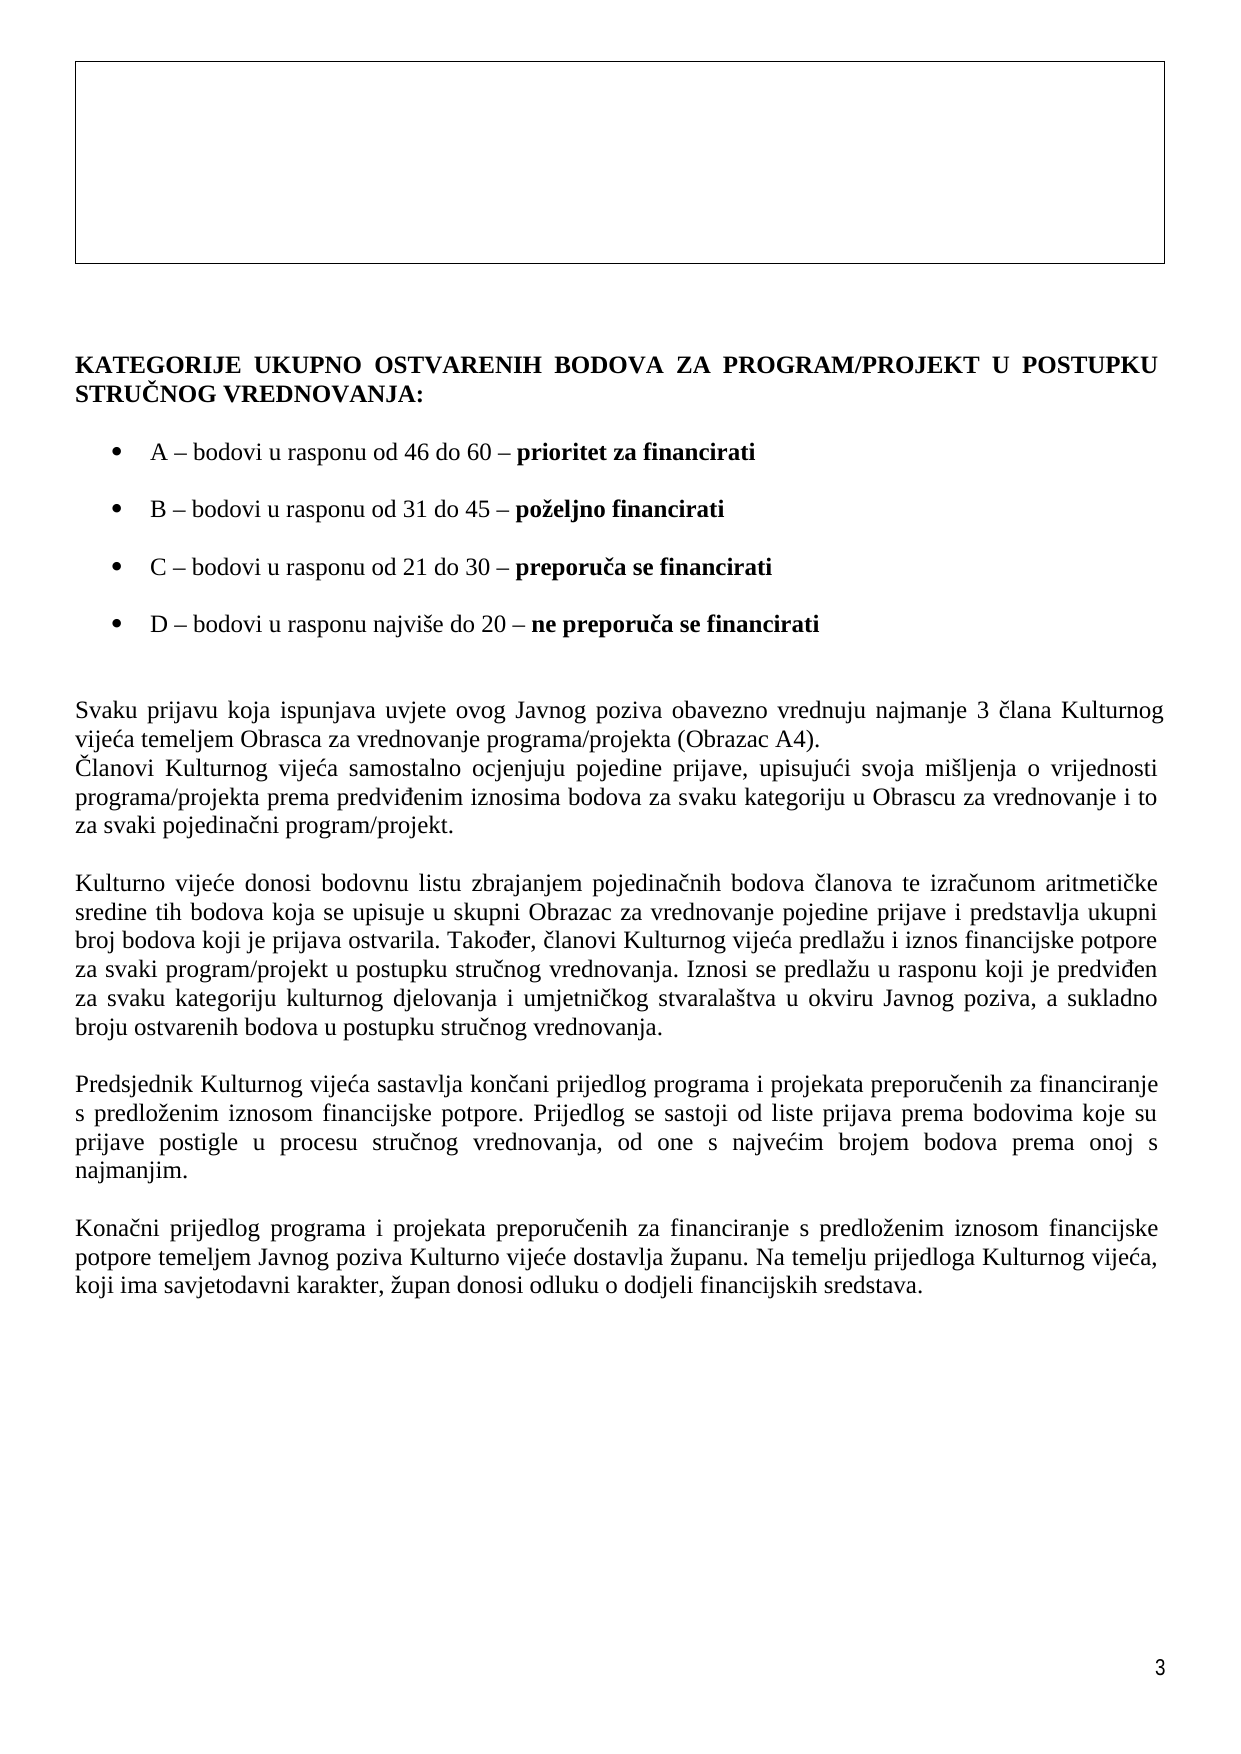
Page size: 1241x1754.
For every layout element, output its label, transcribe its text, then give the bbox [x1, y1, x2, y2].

list C – bodovi u rasponu od 21 do 30 – preporuča se financirati [112, 552, 1159, 580]
text Članovi Kulturnog vijeća samostalno ocjenjuju pojedine prijave, upisujući svoja mišljenja o vrijednosti programa/projekta prema predviđenim iznosima bodova za svaku kategoriju u Obrascu za vrednovanje i to za svaki pojedinačni program/projekt. [75, 753, 1159, 839]
list D – bodovi u rasponu najviše do 20 – ne preporuča se financirati [112, 609, 1159, 638]
text Kulturno vijeće donosi bodovnu listu zbrajanjem pojedinačnih bodova članova te izračunom aritmetičke sredine tih bodova koja se upisuje u skupni Obrazac za vrednovanje pojedine prijave i predstavlja ukupni broj bodova koji je prijava ostvarila. Također, članovi Kulturnog vijeća predlažu i iznos financijske potpore za svaki program/projekt u postupku stručnog vrednovanja. Iznosi se predlažu u rasponu koji je predviđen za svaku kategoriju kulturnog djelovanja i umjetničkog stvaralaštva u okviru Javnog poziva, a sukladno broju ostvarenih bodova u postupku stručnog vrednovanja. [75, 868, 1159, 1040]
text Svaku prijavu koja ispunjava uvjete ovog Javnog poziva obavezno vrednuju najmanje 3 člana Kulturnog vijeća temeljem Obrasca za vrednovanje programa/projekta (Obrazac A4). [75, 695, 1165, 753]
text KATEGORIJE UKUPNO OSTVARENIH BODOVA ZA PROGRAM/PROJEKT U POSTUPKU STRUČNOG VREDNOVANJA: [75, 350, 1159, 408]
list B – bodovi u rasponu od 31 do 45 – poželjno financirati [112, 494, 1159, 523]
text Predsjednik Kulturnog vijeća sastavlja končani prijedlog programa i projekata preporučenih za financiranje s predloženim iznosom financijske potpore. Prijedlog se sastoji od liste prijava prema bodovima koje su prijave postigle u procesu stručnog vrednovanja, od one s najvećim brojem bodova prema onoj s najmanjim. [75, 1069, 1159, 1184]
text Konačni prijedlog programa i projekata preporučenih za financiranje s predloženim iznosom financijske potpore temeljem Javnog poziva Kulturno vijeće dostavlja županu. Na temelju prijedloga Kulturnog vijeća, koji ima savjetodavni karakter, župan donosi odluku o dodjeli financijskih sredstava. [75, 1213, 1159, 1299]
list A – bodovi u rasponu od 46 do 60 – prioritet za financirati [112, 437, 1159, 465]
table_header [76, 62, 1164, 263]
